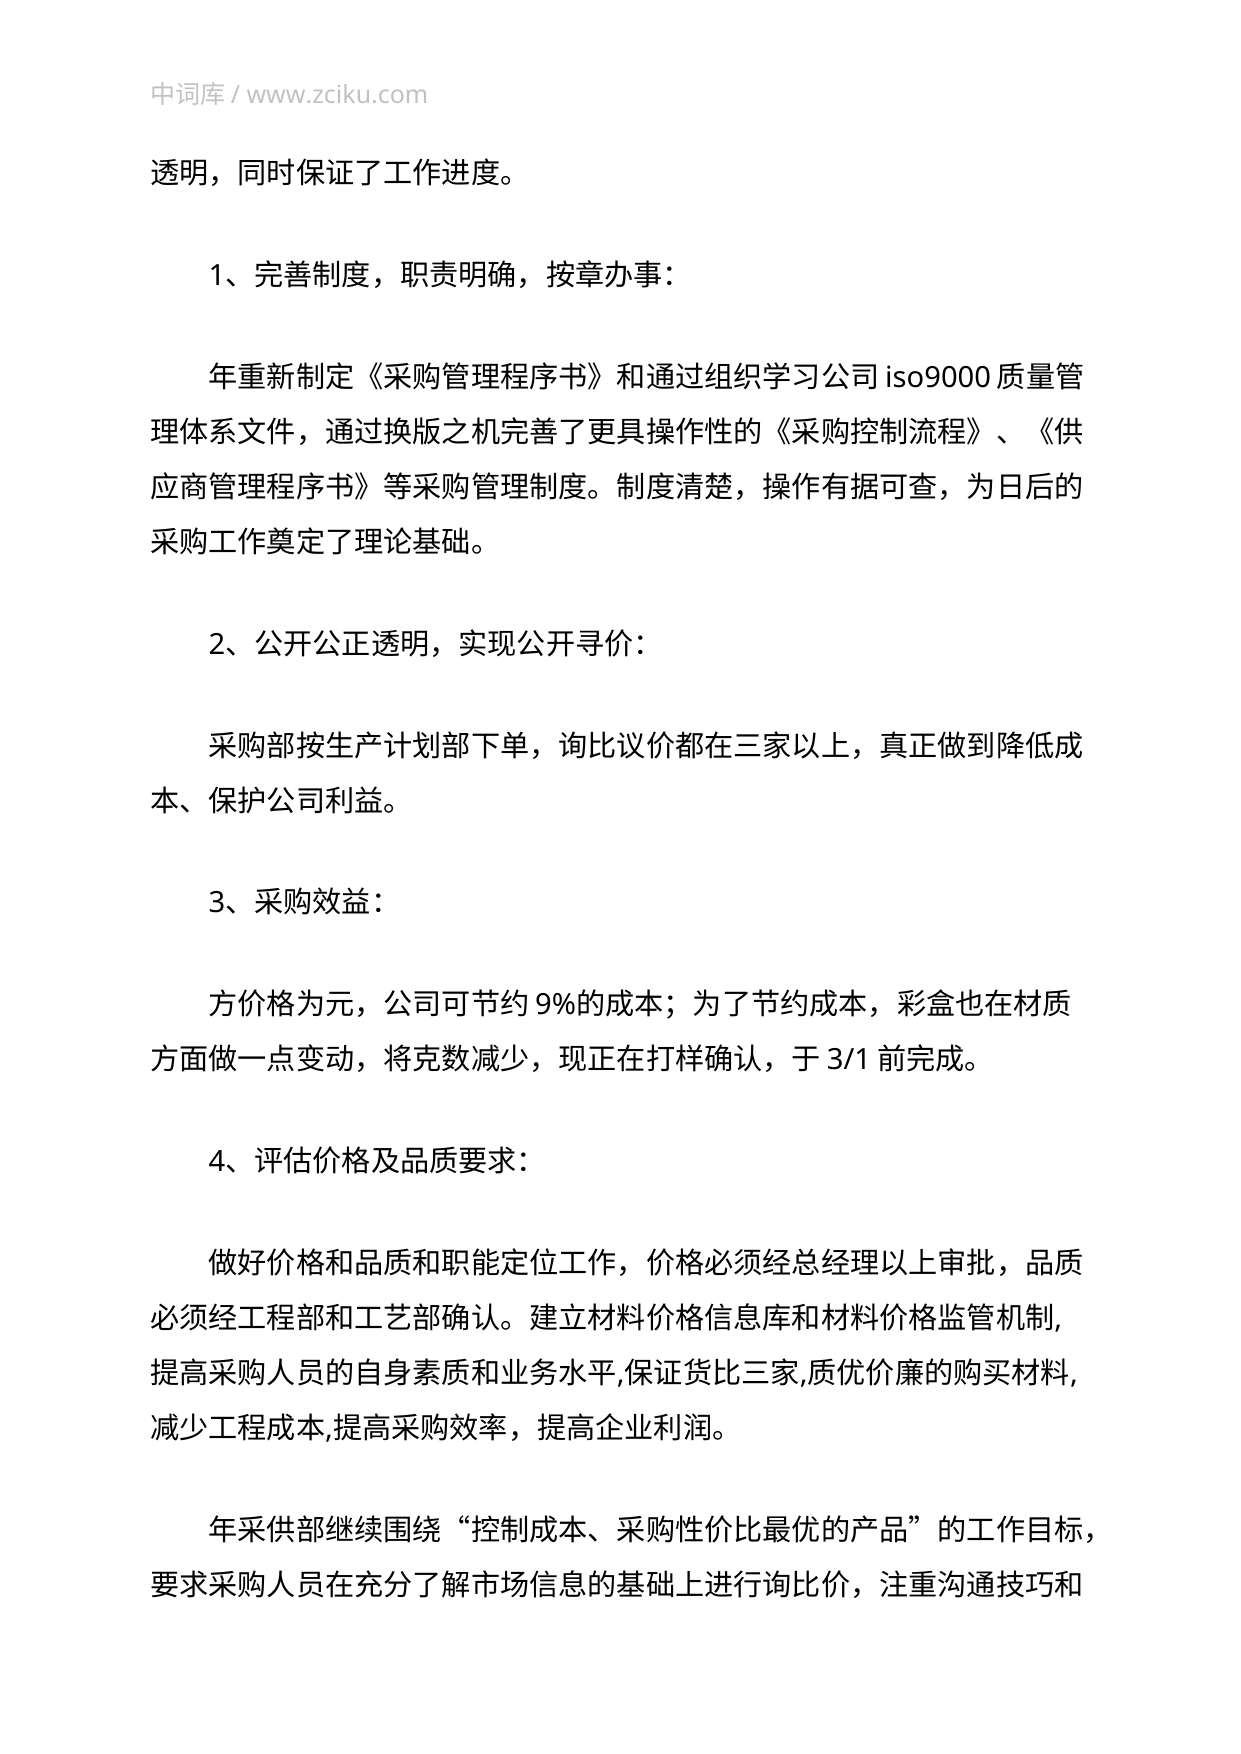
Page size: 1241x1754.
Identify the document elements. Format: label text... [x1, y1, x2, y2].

text 年重新制定《采购管理程序书》和通过组织学习公司iso9000质量管理体系文件，通过换版之机完善了更具操作性的《采购控制流程》、《供应商管理程序书》等采购管理制度。制度清楚，操作有据可查，为日后的采购工作奠定了理论基础。 [150, 354, 1090, 561]
text 3、采购效益： [150, 879, 1090, 921]
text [150, 150, 1090, 192]
text 2、公开公正透明，实现公开寻价： [150, 620, 1090, 663]
text 1、完善制度，职责明确，按章办事： [150, 252, 1090, 294]
text 做好价格和品质和职能定位工作，价格必须经总经理以上审批，品质必须经工程部和工艺部确认。建立材料价格信息库和材料价格监管机制,提高采购人员的自身素质和业务水平,保证货比三家,质优价廉的购买材料,减少工程成本,提高采购效率，提高企业利润。 [150, 1240, 1090, 1447]
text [150, 1507, 1090, 1604]
text 4、评估价格及品质要求： [150, 1138, 1090, 1180]
text 方价格为元，公司可节约9%的成本；为了节约成本，彩盒也在材质方面做一点变动，将克数减少，现正在打样确认，于3/1前完成。 [150, 981, 1090, 1078]
text 采购部按生产计划部下单，询比议价都在三家以上，真正做到降低成本、保护公司利益。 [150, 722, 1090, 819]
